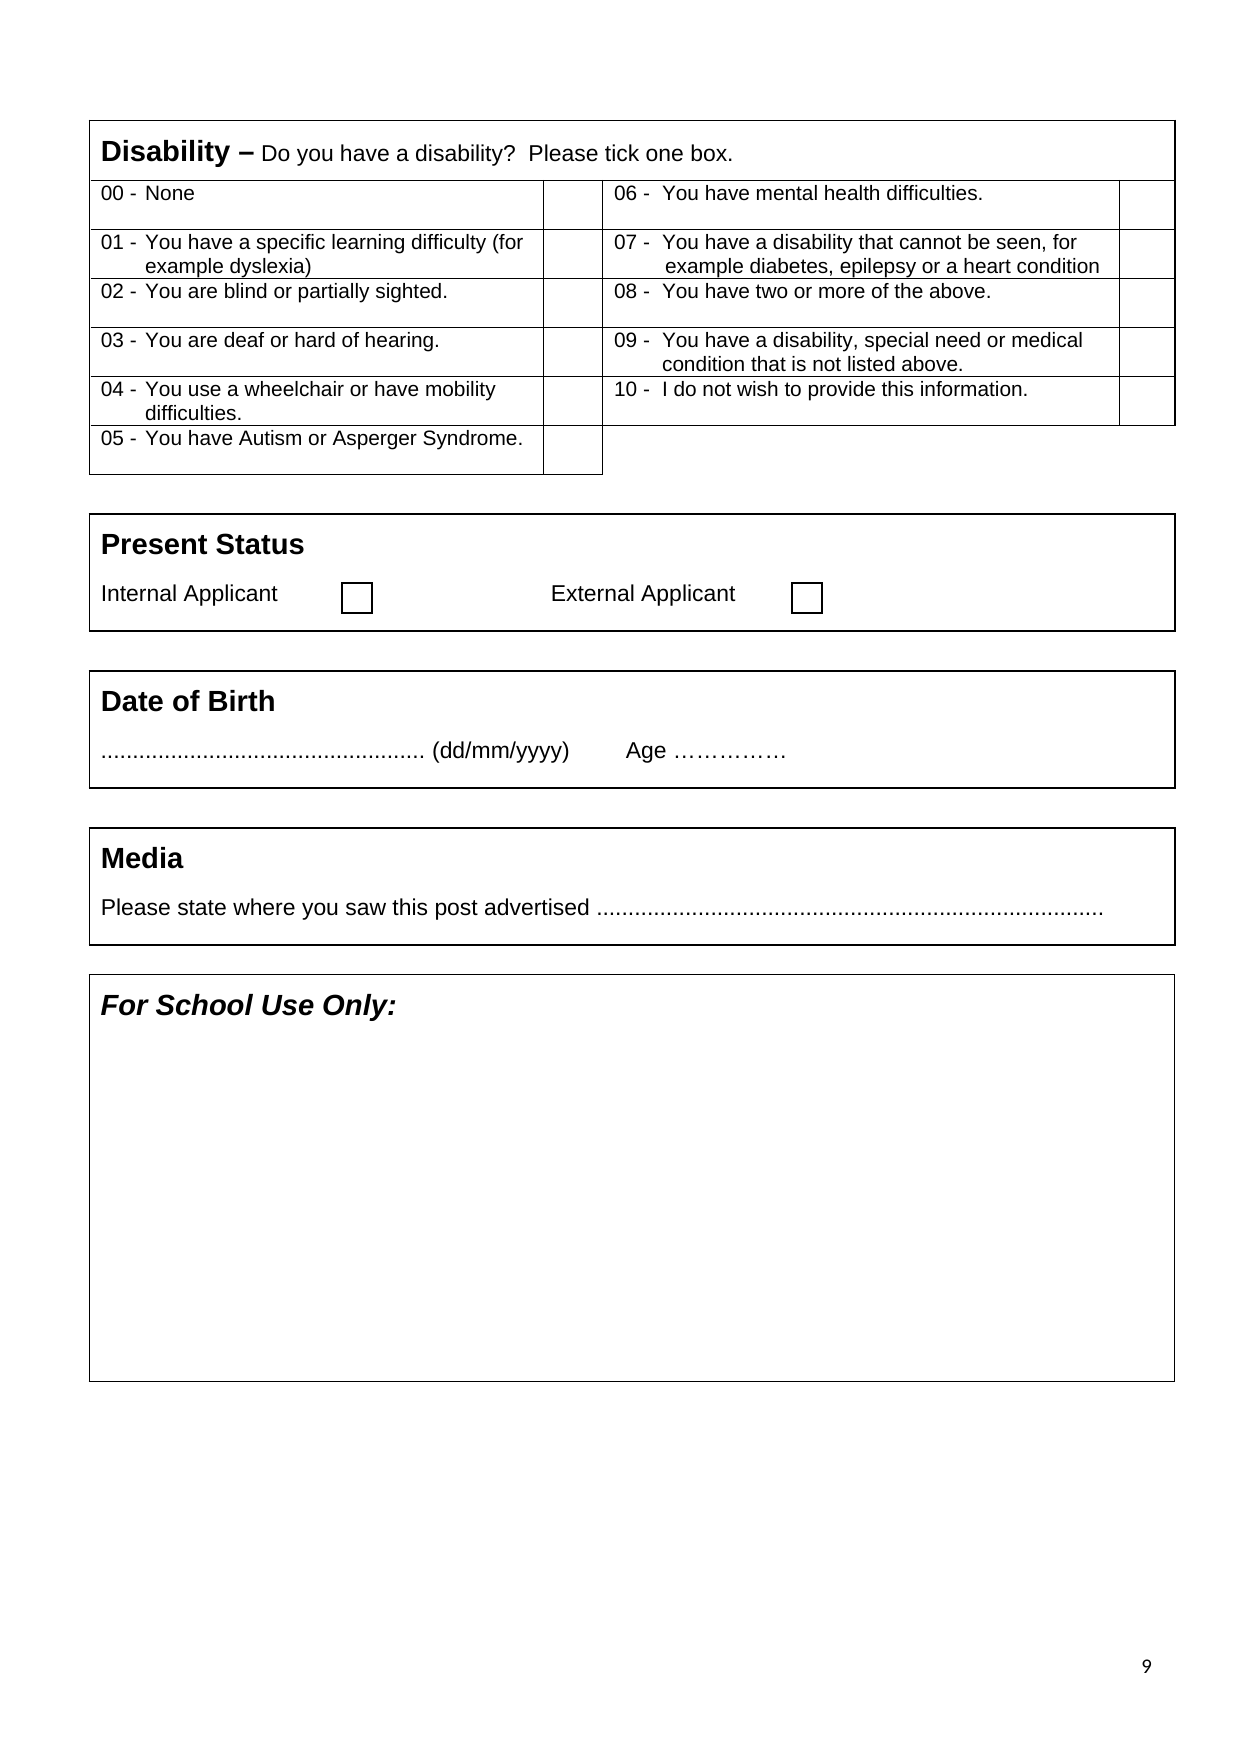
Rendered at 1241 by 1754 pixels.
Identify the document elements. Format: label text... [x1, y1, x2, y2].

table_cell [544, 377, 602, 424]
table_cell 01 - You have a specific learning difficulty (for example dyslexia) [90, 230, 543, 278]
table_header Media Please state where you saw this post advertised [90, 829, 1174, 944]
table_cell [1120, 181, 1174, 229]
table_cell [1120, 279, 1174, 327]
table_cell 03 - You are deaf or hard of hearing. [90, 328, 543, 376]
table_header For School Use Only: [90, 975, 1174, 1381]
table_cell [544, 230, 602, 278]
table_header Disability – Do you have a disability? Please tick one box. [90, 121, 1174, 180]
table_cell 04 - You use a wheelchair or have mobility difficulties. [90, 377, 543, 424]
table_cell [544, 181, 602, 229]
table_cell [1120, 230, 1174, 278]
table_cell 09 - You have a disability, special need or medical condition that is not listed above. [603, 328, 1119, 376]
table_cell [544, 426, 602, 474]
table_cell [544, 279, 602, 327]
table_header Present Status Internal Applicant External Applicant [90, 515, 1174, 630]
table_cell 00 - None [90, 181, 543, 229]
table_header Date of Birth (dd/mm/yyyy) Age …………… [90, 672, 1174, 787]
table_cell [1120, 328, 1174, 376]
table_cell 06 - You have mental health difficulties. [603, 181, 1119, 229]
table_cell 05 - You have Autism or Asperger Syndrome. [90, 426, 543, 474]
table_cell 10 - I do not wish to provide this information. [603, 377, 1119, 424]
table_cell [544, 328, 602, 376]
table_cell 07 - You have a disability that cannot be seen, for example diabetes, epilepsy or a heart condition [603, 230, 1119, 278]
table_cell 02 - You are blind or partially sighted. [90, 279, 543, 327]
table_cell [1120, 377, 1174, 424]
table_cell 08 - You have two or more of the above. [603, 279, 1119, 327]
